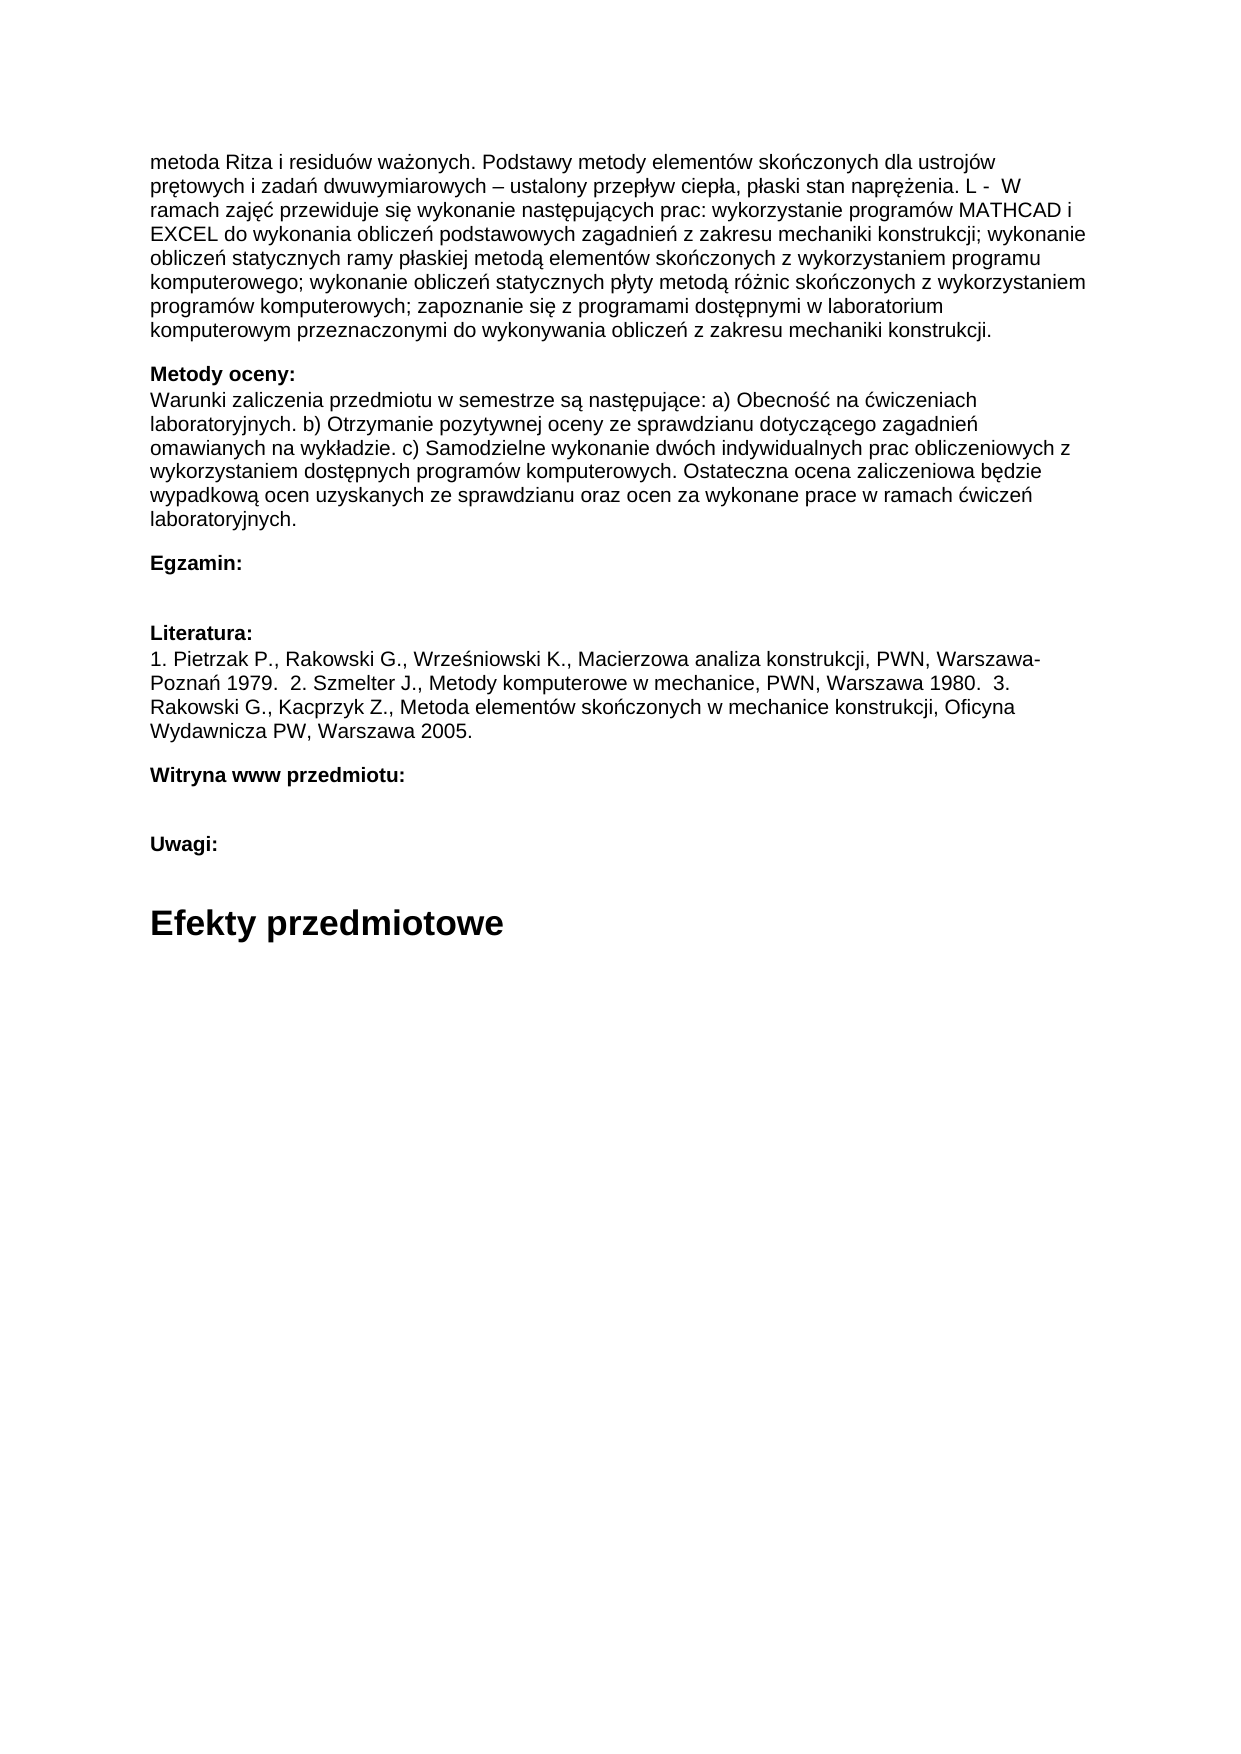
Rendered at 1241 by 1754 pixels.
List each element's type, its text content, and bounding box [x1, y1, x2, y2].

text 1. Pietrzak P., Rakowski G., Wrześniowski K., Macierzowa analiza konstrukcji, PWN, Warszawa-Poznań 1979. 2. Szmelter J., Metody komputerowe w mechanice, PWN, Warszawa 1980. 3. Rakowski G., Kacprzyk Z., Metoda elementów skończonych w mechanice konstrukcji, Oficyna Wydawnicza PW, Warszawa 2005. [150, 647, 1090, 743]
text Metody oceny: [150, 361, 1090, 385]
text Literatura: [150, 621, 1090, 645]
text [150, 150, 1090, 342]
subtitle Efekty przedmiotowe [150, 902, 1090, 943]
text Uwagi: [150, 832, 1090, 856]
text Egzamin: [150, 551, 1090, 575]
text Witryna www przedmiotu: [150, 762, 1090, 786]
text Warunki zaliczenia przedmiotu w semestrze są następujące: a) Obecność na ćwiczeniach laboratoryjnych. b) Otrzymanie pozytywnej oceny ze sprawdzianu dotyczącego zagadnień omawianych na wykładzie. c) Samodzielne wykonanie dwóch indywidualnych prac obliczeniowych z wykorzystaniem dostępnych programów komputerowych. Ostateczna ocena zaliczeniowa będzie wypadkową ocen uzyskanych ze sprawdzianu oraz ocen za wykonane prace w ramach ćwiczeń laboratoryjnych. [150, 387, 1090, 531]
